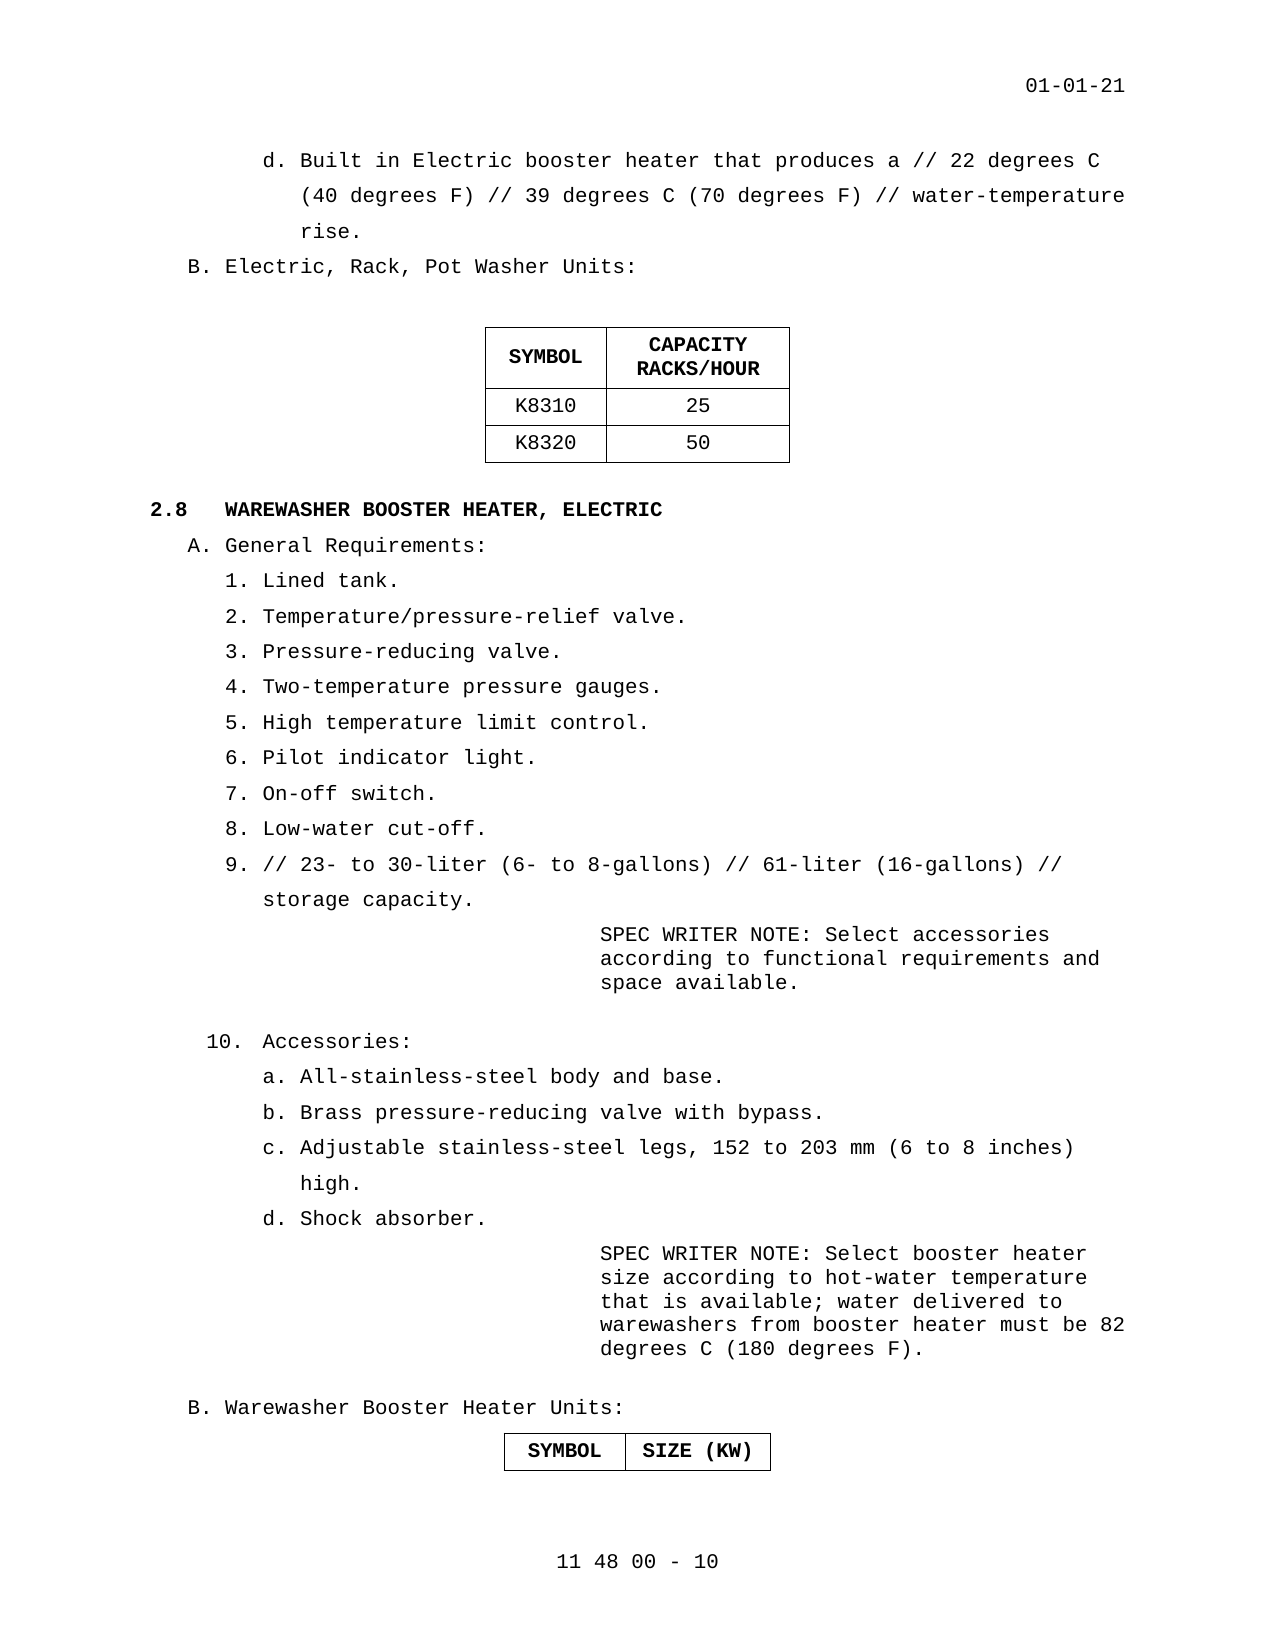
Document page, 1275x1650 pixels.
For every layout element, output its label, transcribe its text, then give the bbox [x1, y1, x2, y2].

list Built in Electric booster heater that produces a // 22 degrees C (40 degrees F) // 39 degrees C (70 degrees F) // water-temperature rise. [262, 150, 1125, 244]
list Shock absorber. [262, 1208, 1125, 1232]
list Two-temperature pressure gauges. [225, 677, 1125, 700]
table_cell K8320 [486, 426, 606, 462]
list Brass pressure-reducing valve with bypass. [262, 1102, 1125, 1125]
list // 23- to 30-liter (6- to 8-gallons) // 61-liter (16-gallons) // storage capacity. [225, 854, 1125, 913]
table_header SIZE (KW) [626, 1434, 770, 1469]
list Pilot indicator light. [225, 747, 1125, 771]
list Low-water cut-off. [225, 818, 1125, 842]
list General Requirements: [187, 535, 1125, 558]
text SPEC WRITER NOTE: Select booster heater size according to hot-water temperature that is available; water delivered to warewashers from booster heater must be 82 degrees C (180 degrees F). [600, 1243, 1125, 1362]
list On-off switch. [225, 783, 1125, 806]
list Temperature/pressure-relief valve. [225, 606, 1125, 629]
table_cell 25 [607, 389, 789, 425]
list Electric, Rack, Pot Washer Units: [187, 256, 1125, 280]
table_cell 50 [607, 426, 789, 462]
text SPEC WRITER NOTE: Select accessories according to functional requirements and space available. [600, 924, 1125, 995]
table_header SYMBOL [486, 328, 606, 388]
list All-stainless-steel body and base. [262, 1066, 1125, 1090]
list High temperature limit control. [225, 712, 1125, 736]
list WAREWASHER BOOSTER HEATER, ELECTRIC [150, 499, 1125, 523]
list Pressure-reducing valve. [225, 641, 1125, 665]
list Accessories: [206, 1031, 1125, 1054]
list Adjustable stainless-steel legs, 152 to 203 mm (6 to 8 inches) high. [262, 1137, 1125, 1196]
table_cell K8310 [486, 389, 606, 425]
table_header CAPACITY RACKS/HOUR [607, 328, 789, 388]
table_header SYMBOL [505, 1434, 625, 1469]
list Warewasher Booster Heater Units: [187, 1397, 1125, 1421]
list Lined tank. [225, 570, 1125, 594]
